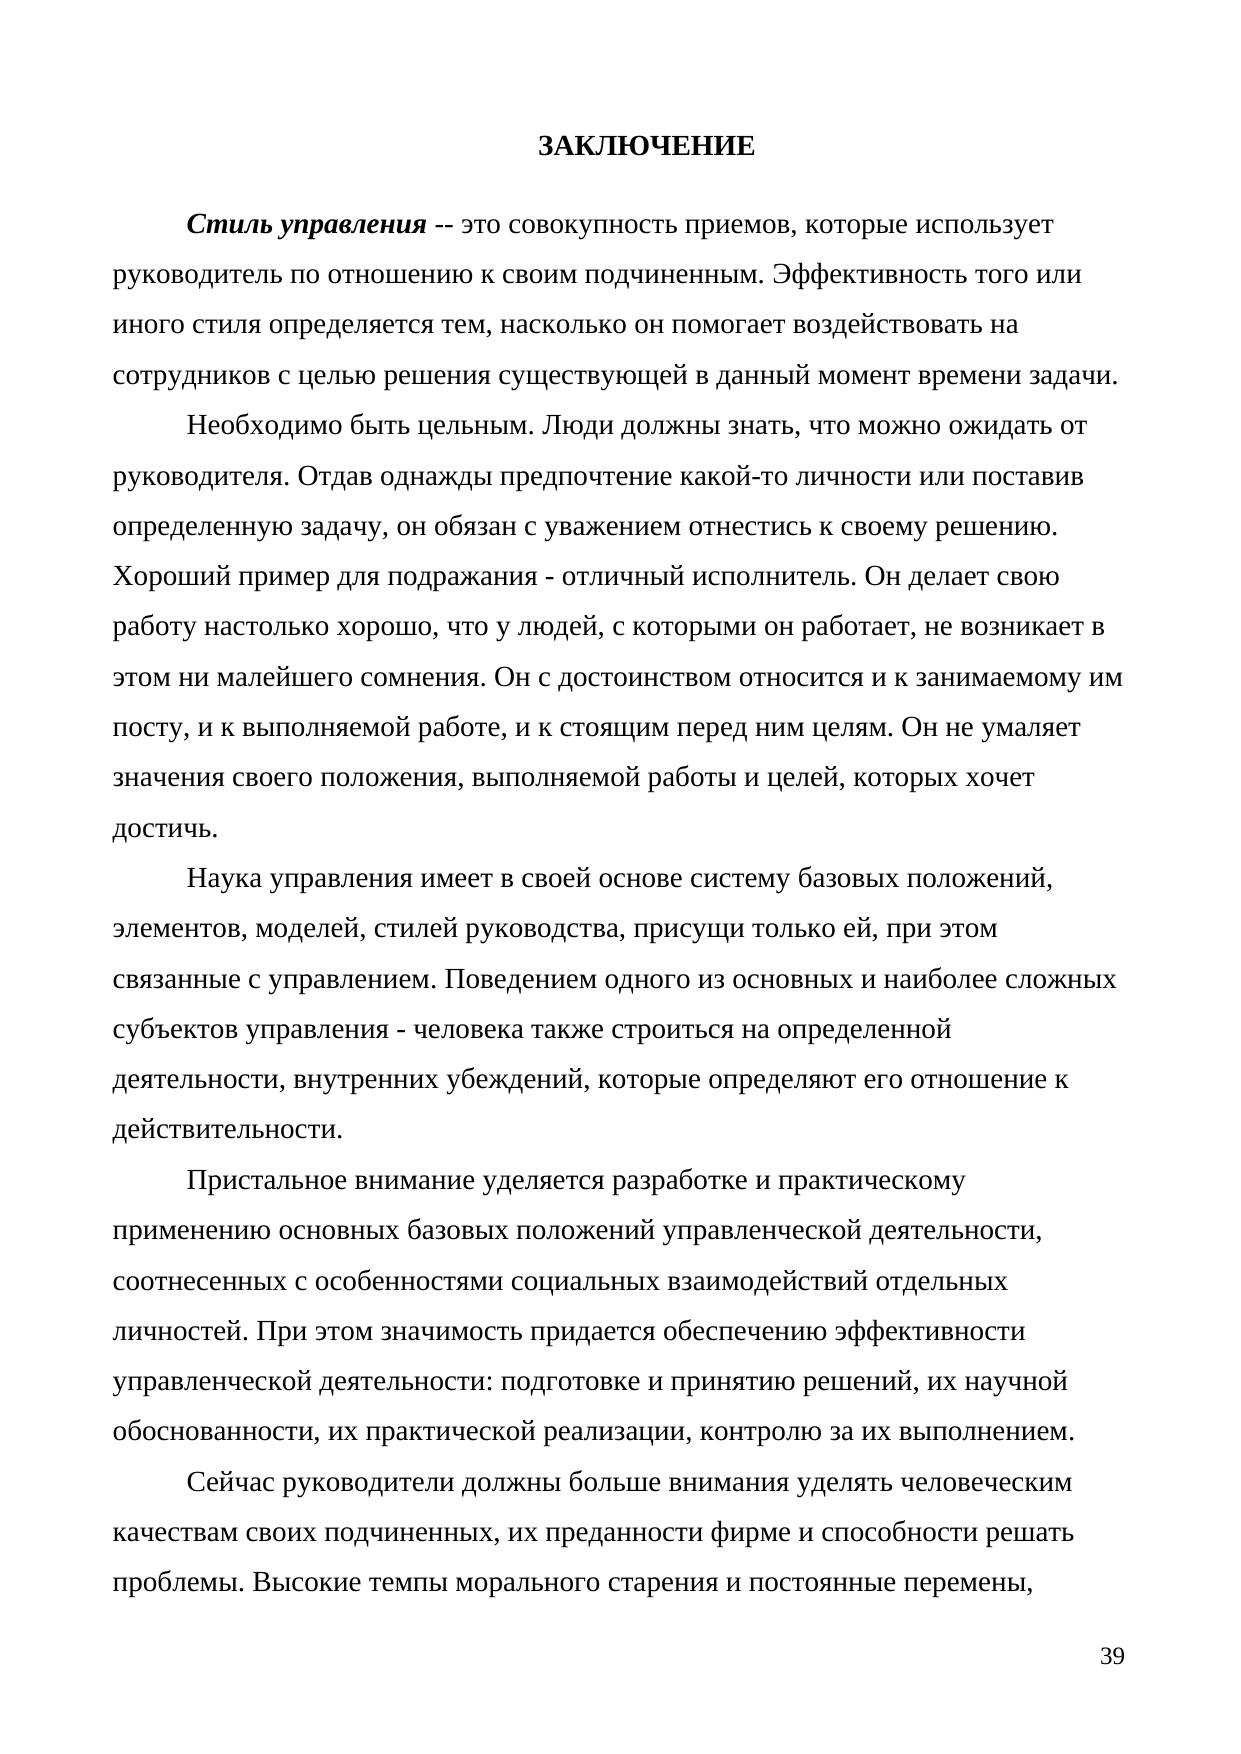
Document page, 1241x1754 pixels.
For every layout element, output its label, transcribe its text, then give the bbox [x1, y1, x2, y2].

text Необходимо быть цельным. Люди должны знать, что можно ожидать от руководителя. Отдав однажды предпочтение какой-то личности или поставив определенную задачу, он обязан с уважением отнестись к своему решению. Хороший пример для подражания - отличный исполнитель. Он делает свою работу настолько хорошо, что у людей, с которыми он работает, не возникает в этом ни малейшего сомнения. Он с достоинством относится и к занимаемому им посту, и к выполняемой работе, и к стоящим перед ним целям. Он не умаляет значения своего положения, выполняемой работы и целей, которых хочет достичь. [112, 407, 1125, 843]
text Стиль управления -- это совокупность приемов, которые использует руководитель по отношению к своим подчиненным. Эффективность того или иного стиля определяется тем, насколько он помогает воздействовать на сотрудников с целью решения существующей в данный момент времени задачи. [112, 206, 1125, 391]
text Пристальное внимание уделяется разработке и практическому применению основных базовых положений управленческой деятельности, соотнесенных с особенностями социальных взаимодействий отдельных личностей. При этом значимость придается обеспечению эффективности управленческой деятельности: подготовке и принятию решений, их научной обоснованности, их практической реализации, контролю за их выполнением. [112, 1162, 1125, 1447]
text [112, 1464, 1125, 1598]
text Наука управления имеет в своей основе систему базовых положений, элементов, моделей, стилей руководства, присущи только ей, при этом связанные с управлением. Поведением одного из основных и наиболее сложных субъектов управления - человека также строиться на определенной деятельности, внутренних убеждений, которые определяют его отношение к действительности. [112, 860, 1125, 1145]
text ЗАКЛЮЧЕНИЕ [112, 128, 1125, 162]
